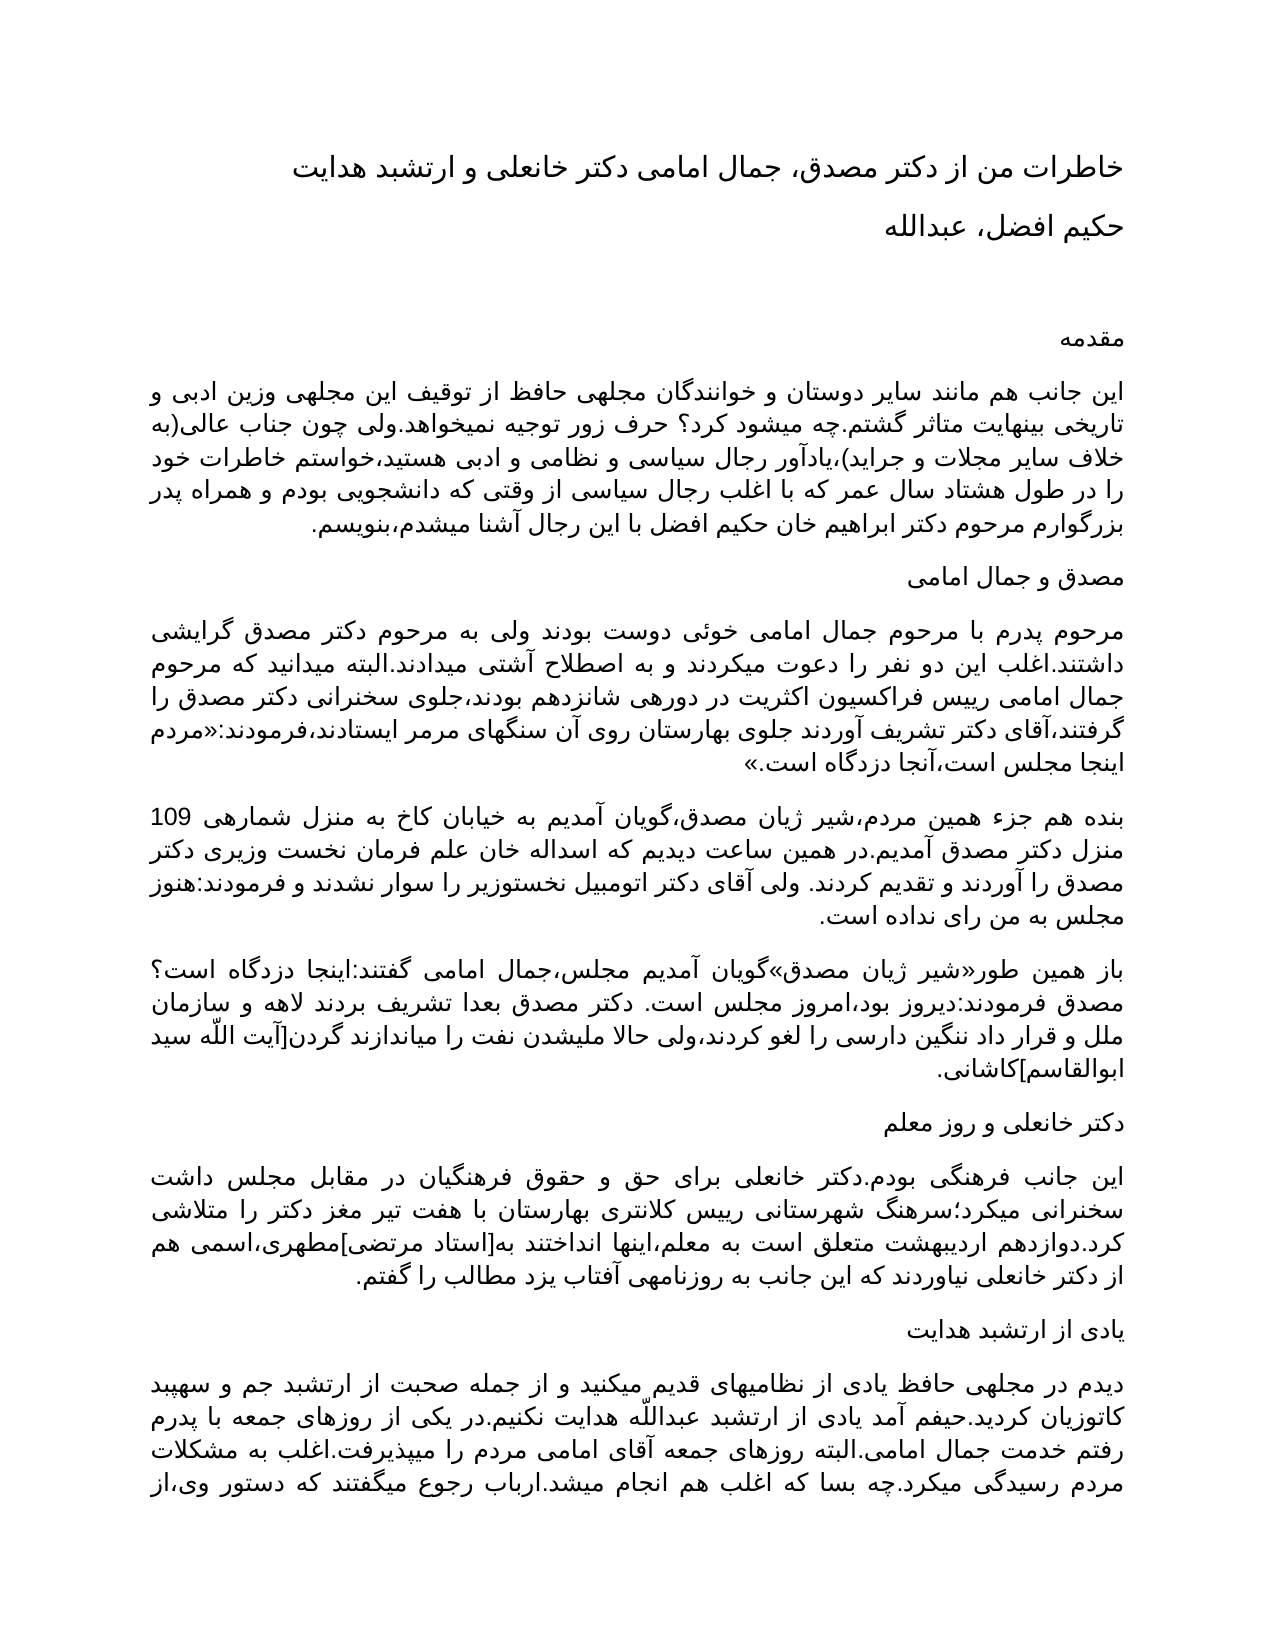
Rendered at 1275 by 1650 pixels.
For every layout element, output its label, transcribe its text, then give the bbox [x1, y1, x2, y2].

text باز همین طور«شیر ژیان مصدق»گویان آمدیم مجلس،جمال امامی‏ گفتند:این‏جا دزدگاه است؟مصدق فرمودند:دیروز بود،امروز مجلس است. دکتر مصدق بعدا تشریف بردند لاهه و سازمان ملل و قرار داد ننگین دارسی‏ را لغو کردند،ولی حالا ملی‏شدن نفت را می‏اندازند گردن‏[آیت اللّه‏ سید ابوالقاسم‏]کاشانی. [150, 955, 1125, 1083]
text حکیم افضل، عبدالله [150, 209, 1125, 243]
text این جانب هم مانند سایر دوستان و خوانندگان مجله‏ی حافظ از توقیف‏ این مجله‏ی وزین ادبی و تاریخی بی‏نهایت متاثر گشتم.چه می‏شود کرد؟ حرف زور توجیه نمی‏خواهد.ولی چون جناب عالی(به خلاف سایر مجلات‏ و جراید)،یادآور رجال سیاسی و نظامی و ادبی هستید،خواستم خاطرات خود را در طول هشتاد سال عمر که با اغلب رجال سیاسی از وقتی که دانشجویی‏ بودم و همراه پدر بزرگوارم مرحوم دکتر ابراهیم خان حکیم افضل با این رجال‏ آشنا می‏شدم،بنویسم. [150, 376, 1125, 537]
text مرحوم پدرم با مرحوم جمال امامی خوئی دوست بودند ولی به مرحوم‏ دکتر مصدق گرایشی داشتند.اغلب این دو نفر را دعوت می‏کردند و به‏ اصطلاح آشتی می‏دادند.البته می‏دانید که مرحوم جمال امامی رییس‏ فراکسیون اکثریت در دوره‏ی شانزدهم بودند،جلوی سخنرانی دکتر مصدق‏ را گرفتند،آقای دکتر تشریف آوردند جلوی بهارستان روی آن سنگ‏های‏ مرمر ایستادند،فرمودند:«مردم این‏جا مجلس است،آن‏جا دزدگاه است.» [150, 616, 1125, 777]
text دکتر خانعلی و روز معلم [150, 1108, 1125, 1137]
text مقدمه [150, 323, 1125, 351]
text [150, 1369, 1125, 1496]
text خاطرات من از دکتر مصدق، جمال امامی دکتر خانعلی و ارتشبد هدایت [150, 150, 1125, 183]
text این جانب فرهنگی بودم.دکتر خانعلی برای حق و حقوق فرهنگیان در مقابل مجلس داشت سخنرانی می‏کرد؛سرهنگ شهرستانی رییس کلانتری‏ بهارستان با هفت تیر مغز دکتر را متلاشی کرد.دوازدهم اردیبهشت متعلق‏ است به معلم،این‏ها انداختند به‏[استاد مرتضی‏]مطهری،اسمی هم از دکتر خانعلی نیاوردند که این جانب به روزنامه‏ی آفتاب یزد مطالب را گفتم. [150, 1162, 1125, 1290]
text یادی از ارتشبد هدایت [150, 1315, 1125, 1343]
text مصدق و جمال امامی [150, 562, 1125, 591]
text بنده هم جزء همین مردم،شیر ژیان مصدق،گویان آمدیم به خیابان کاخ‏ به منزل شماره‏ی 109 منزل دکتر مصدق آمدیم.در همین ساعت دیدیم که‏ اسداله خان علم فرمان نخست وزیری دکتر مصدق را آوردند و تقدیم کردند. ولی آقای دکتر اتومبیل نخست‏وزیر را سوار نشدند و فرمودند:هنوز مجلس‏ به من رای نداده است. [150, 802, 1125, 930]
